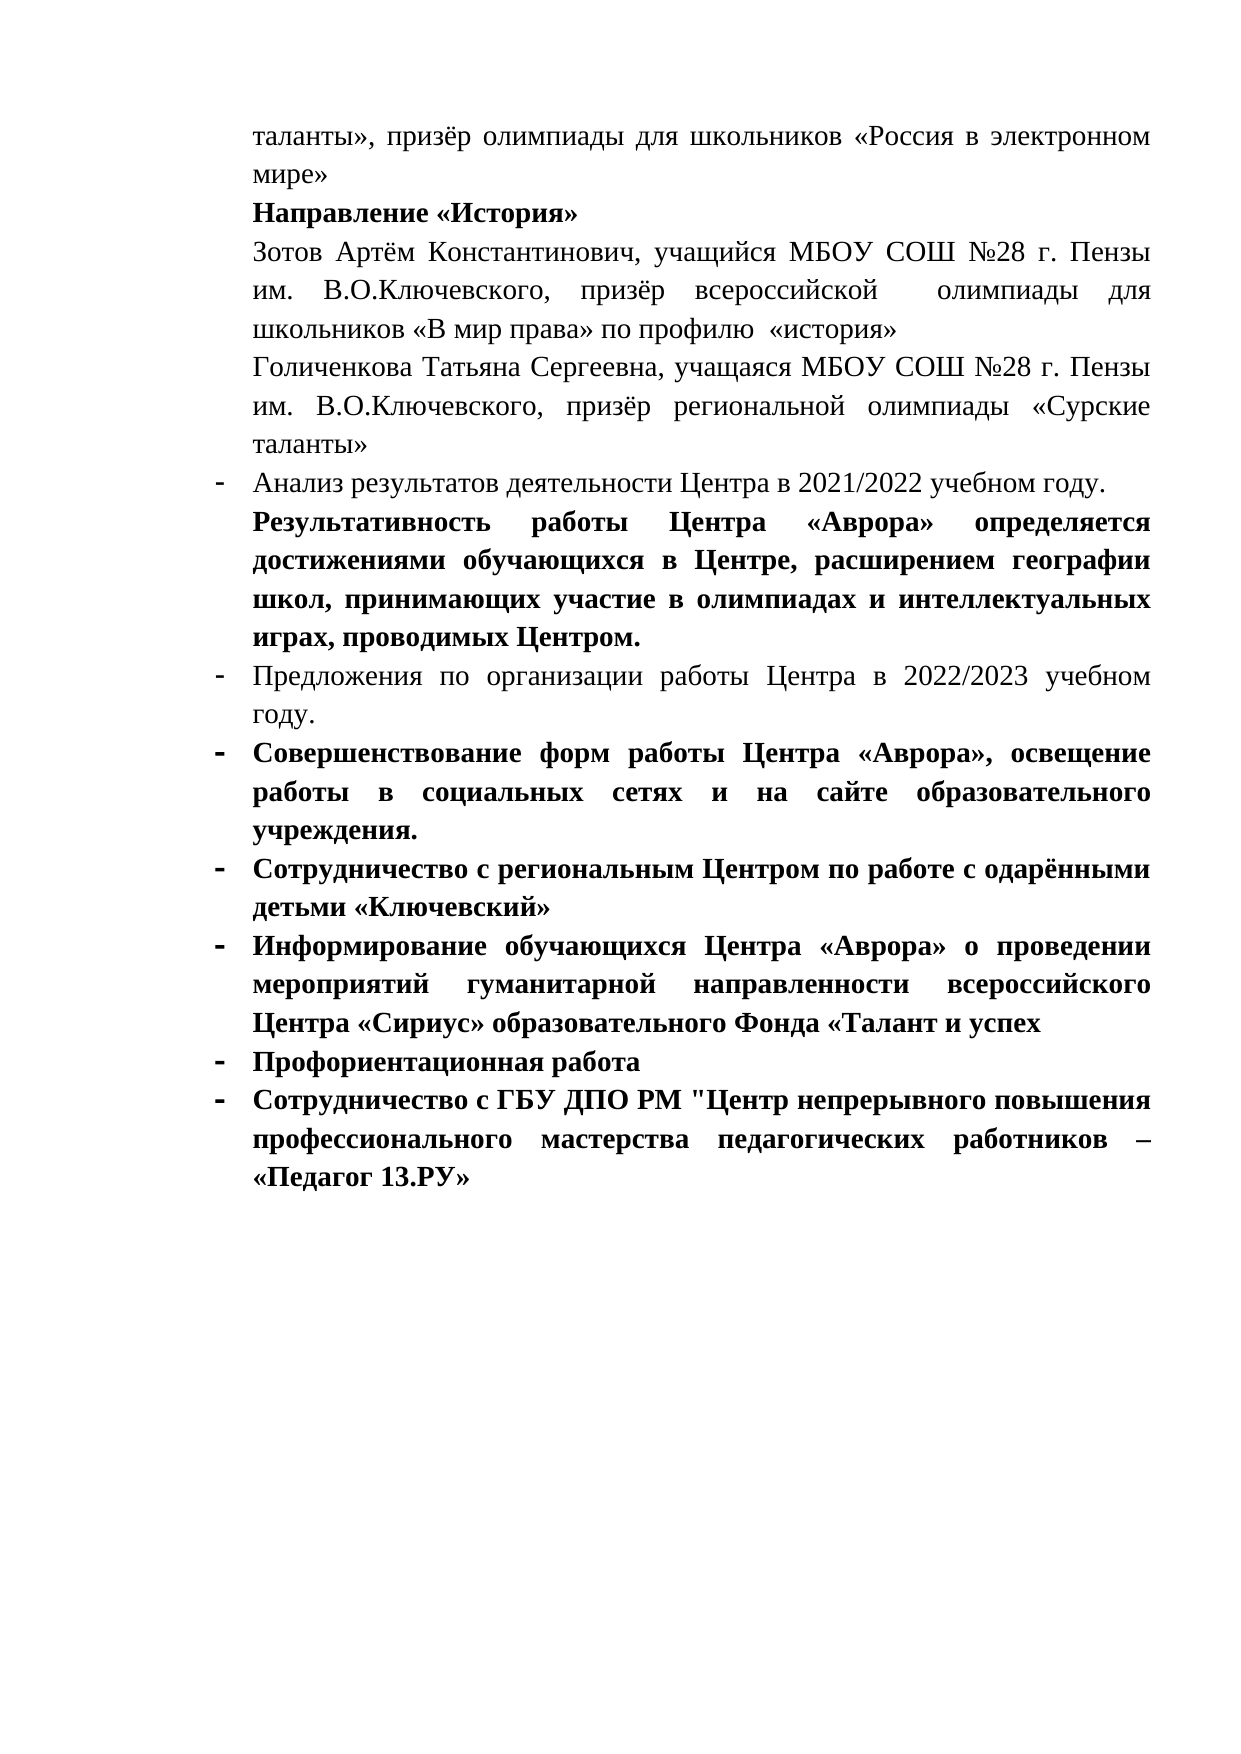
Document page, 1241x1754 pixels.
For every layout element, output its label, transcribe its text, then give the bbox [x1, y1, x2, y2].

list Анализ результатов деятельности Центра в 2021/2022 учебном году. [215, 465, 1152, 499]
list Сотрудничество с региональным Центром по работе с одарёнными детьми «Ключевский» [215, 851, 1152, 923]
list Профориентационная работа [215, 1044, 1152, 1077]
list Информирование обучающихся Центра «Аврора» о проведении мероприятий гуманитарной направленности всероссийского Центра «Сириус» образовательного Фонда «Талант и успех [215, 928, 1152, 1039]
list Совершенствование форм работы Центра «Аврора», освещение работы в социальных сетях и на сайте образовательного учреждения. [215, 735, 1152, 846]
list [252, 118, 1152, 190]
list Предложения по организации работы Центра в 2022/2023 учебном году. [215, 658, 1152, 730]
list Сотрудничество с ГБУ ДПО РМ "Центр непрерывного повышения профессионального мастерства педагогических работников – «Педагог 13.РУ» [215, 1082, 1152, 1193]
list Зотов Артём Константинович, учащийся МБОУ СОШ №28 г. Пензы им. В.О.Ключевского, призёр всероссийской олимпиады для школьников «В мир права» по профилю «история» [252, 234, 1152, 344]
list Результативность работы Центра «Аврора» определяется достижениями обучающихся в Центре, расширением географии школ, принимающих участие в олимпиадах и интеллектуальных играх, проводимых Центром. [252, 504, 1152, 653]
list Направление «История» [252, 195, 1152, 229]
list Голиченкова Татьяна Сергеевна, учащаяся МБОУ СОШ №28 г. Пензы им. В.О.Ключевского, призёр региональной олимпиады «Сурские таланты» [252, 349, 1152, 460]
